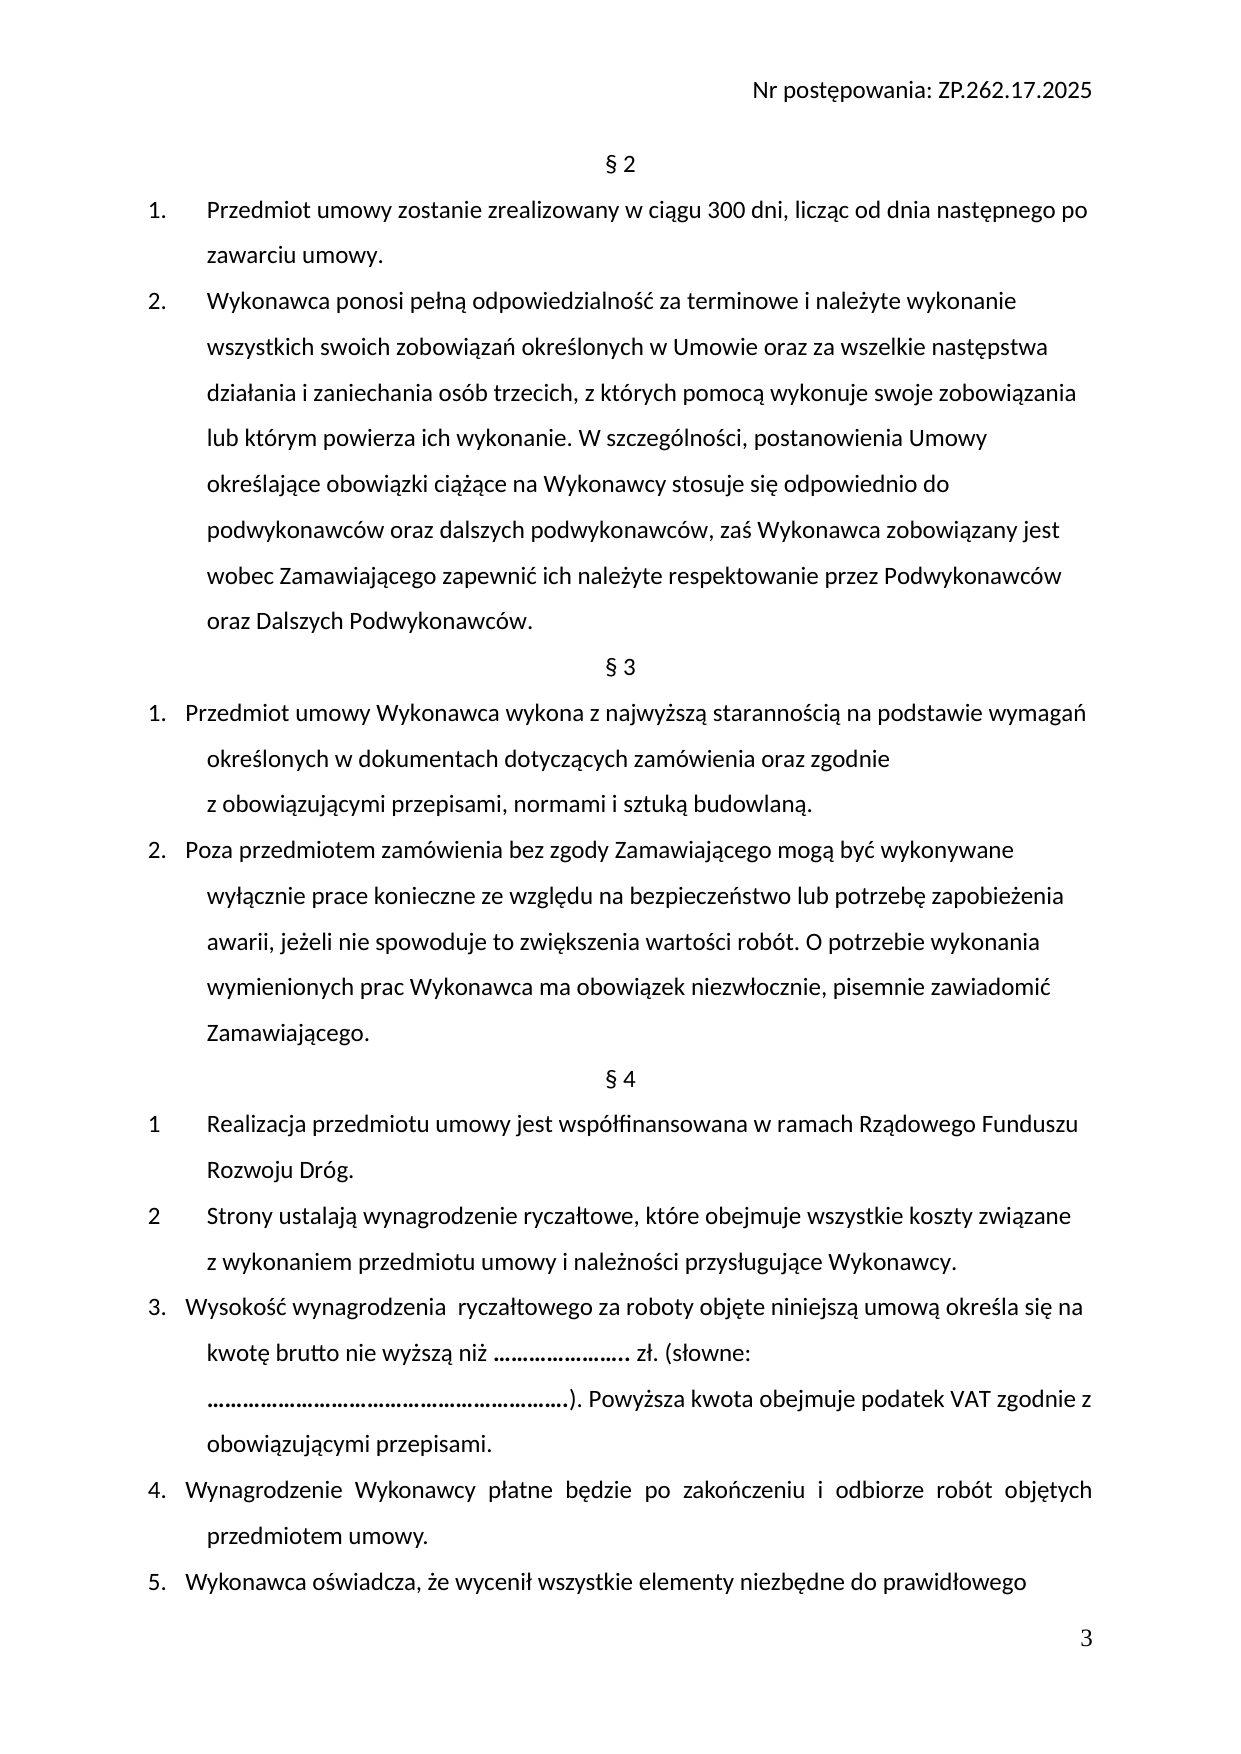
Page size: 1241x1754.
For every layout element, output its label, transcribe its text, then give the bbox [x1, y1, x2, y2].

text § 2 [148, 148, 1093, 179]
list Poza przedmiotem zamówienia bez zgody Zamawiającego mogą być wykonywane wyłącznie prace konieczne ze względu na bezpieczeństwo lub potrzebę zapobieżenia awarii, jeżeli nie spowoduje to zwiększenia wartości robót. O potrzebie wykonania wymienionych prac Wykonawca ma obowiązek niezwłocznie, pisemnie zawiadomić Zamawiającego. [148, 834, 1093, 1048]
text § 4 [148, 1063, 1093, 1093]
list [148, 1566, 1093, 1596]
text § 3 [148, 651, 1093, 682]
list Przedmiot umowy Wykonawca wykona z najwyższą starannością na podstawie wymagań określonych w dokumentach dotyczących zamówienia oraz zgodnie z obowiązującymi przepisami, normami i sztuką budowlaną. [148, 697, 1093, 819]
text 1 Realizacja przedmiotu umowy jest współfinansowana w ramach Rządowego Funduszu Rozwoju Dróg. [148, 1108, 1093, 1185]
list Wysokość wynagrodzenia ryczałtowego za roboty objęte niniejszą umową określa się na kwotę brutto nie wyższą niż ………………….. zł. (słowne:…………………………………………………….). Powyższa kwota obejmuje podatek VAT zgodnie z obowiązującymi przepisami. [148, 1291, 1093, 1459]
list Przedmiot umowy zostanie zrealizowany w ciągu 300 dni, licząc od dnia następnego po zawarciu umowy. [148, 194, 1093, 270]
list Wykonawca ponosi pełną odpowiedzialność za terminowe i należyte wykonanie wszystkich swoich zobowiązań określonych w Umowie oraz za wszelkie następstwa działania i zaniechania osób trzecich, z których pomocą wykonuje swoje zobowiązania lub którym powierza ich wykonanie. W szczególności, postanowienia Umowy określające obowiązki ciążące na Wykonawcy stosuje się odpowiednio do podwykonawców oraz dalszych podwykonawców, zaś Wykonawca zobowiązany jest wobec Zamawiającego zapewnić ich należyte respektowanie przez Podwykonawców oraz Dalszych Podwykonawców. [148, 285, 1093, 636]
list Strony ustalają wynagrodzenie ryczałtowe, które obejmuje wszystkie koszty związane z wykonaniem przedmiotu umowy i należności przysługujące Wykonawcy. [148, 1200, 1093, 1276]
list Wynagrodzenie Wykonawcy płatne będzie po zakończeniu i odbiorze robót objętych przedmiotem umowy. [148, 1474, 1093, 1551]
